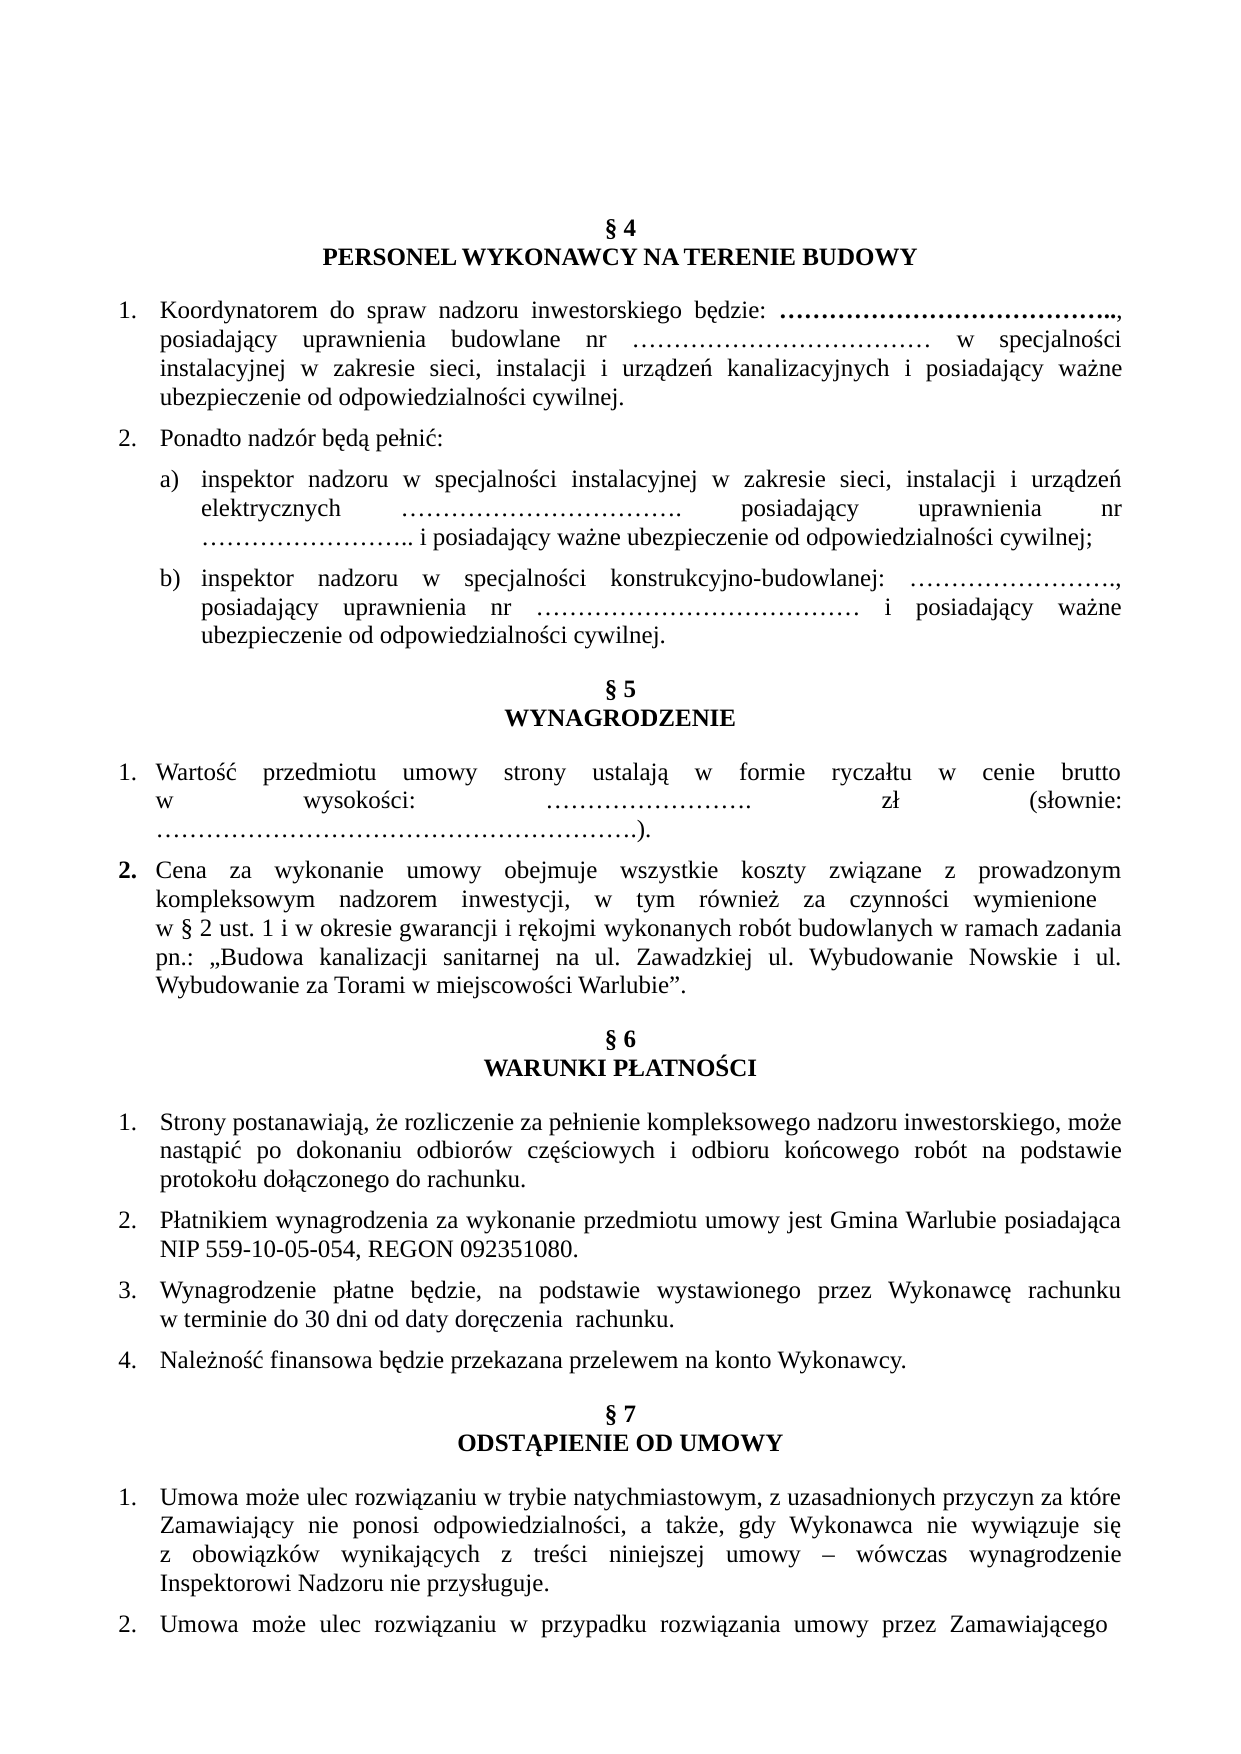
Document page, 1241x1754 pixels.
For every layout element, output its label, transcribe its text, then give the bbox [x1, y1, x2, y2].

list Ponadto nadzór będą pełnić: [118, 423, 1122, 452]
text § 7 [118, 1399, 1122, 1428]
list Umowa może ulec rozwiązaniu w trybie natychmiastowym, z uzasadnionych przyczyn za które Zamawiający nie ponosi odpowiedzialności, a także, gdy Wykonawca nie wywiązuje się z obowiązków wynikających z treści niniejszej umowy – wówczas wynagrodzenie Inspektorowi Nadzoru nie przysługuje. [118, 1482, 1122, 1597]
text PERSONEL WYKONAWCY NA TERENIE BUDOWY [118, 242, 1122, 271]
subtitle WARUNKI PŁATNOŚCI [118, 1053, 1122, 1082]
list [118, 1609, 1122, 1638]
text § 5 [118, 674, 1122, 703]
text WYNAGRODZENIE [118, 703, 1122, 732]
list Płatnikiem wynagrodzenia za wykonanie przedmiotu umowy jest Gmina Warlubie posiadająca NIP 559-10-05-054, REGON 092351080. [118, 1206, 1122, 1263]
text § 6 [118, 1024, 1122, 1053]
text § 4 [118, 213, 1122, 242]
text ODSTĄPIENIE OD UMOWY [118, 1428, 1122, 1457]
list inspektor nadzoru w specjalności instalacyjnej w zakresie sieci, instalacji i urządzeń elektrycznych ……………………………. posiadający uprawnienia nr …………………….. i posiadający ważne ubezpieczenie od odpowiedzialności cywilnej; [159, 464, 1122, 551]
list Koordynatorem do spraw nadzoru inwestorskiego będzie: ………………………………….., posiadający uprawnienia budowlane nr ……………………………… w specjalności instalacyjnej w zakresie sieci, instalacji i urządzeń kanalizacyjnych i posiadający ważne ubezpieczenie od odpowiedzialności cywilnej. [118, 296, 1122, 411]
list Wynagrodzenie płatne będzie, na podstawie wystawionego przez Wykonawcę rachunku w terminie do 30 dni od daty doręczenia rachunku. [118, 1276, 1122, 1333]
list Strony postanawiają, że rozliczenie za pełnienie kompleksowego nadzoru inwestorskiego, może nastąpić po dokonaniu odbiorów częściowych i odbioru końcowego robót na podstawie protokołu dołączonego do rachunku. [118, 1107, 1122, 1193]
list inspektor nadzoru w specjalności konstrukcyjno-budowlanej: ……………………., posiadający uprawnienia nr ………………………………… i posiadający ważne ubezpieczenie od odpowiedzialności cywilnej. [159, 563, 1122, 649]
list Należność finansowa będzie przekazana przelewem na konto Wykonawcy. [118, 1346, 1122, 1374]
subtitle Wartość przedmiotu umowy strony ustalają w formie ryczałtu w cenie brutto w wysokości: ……………………. zł (słownie: ………………………………………………….). [118, 757, 1122, 843]
subtitle Cena za wykonanie umowy obejmuje wszystkie koszty związane z prowadzonym kompleksowym nadzorem inwestycji, w tym również za czynności wymienione w § 2 ust. 1 i w okresie gwarancji i rękojmi wykonanych robót budowlanych w ramach zadania pn.: „Budowa kanalizacji sanitarnej na ul. Zawadzkiej ul. Wybudowanie Nowskie i ul. Wybudowanie za Torami w miejscowości Warlubie”. [118, 856, 1122, 999]
